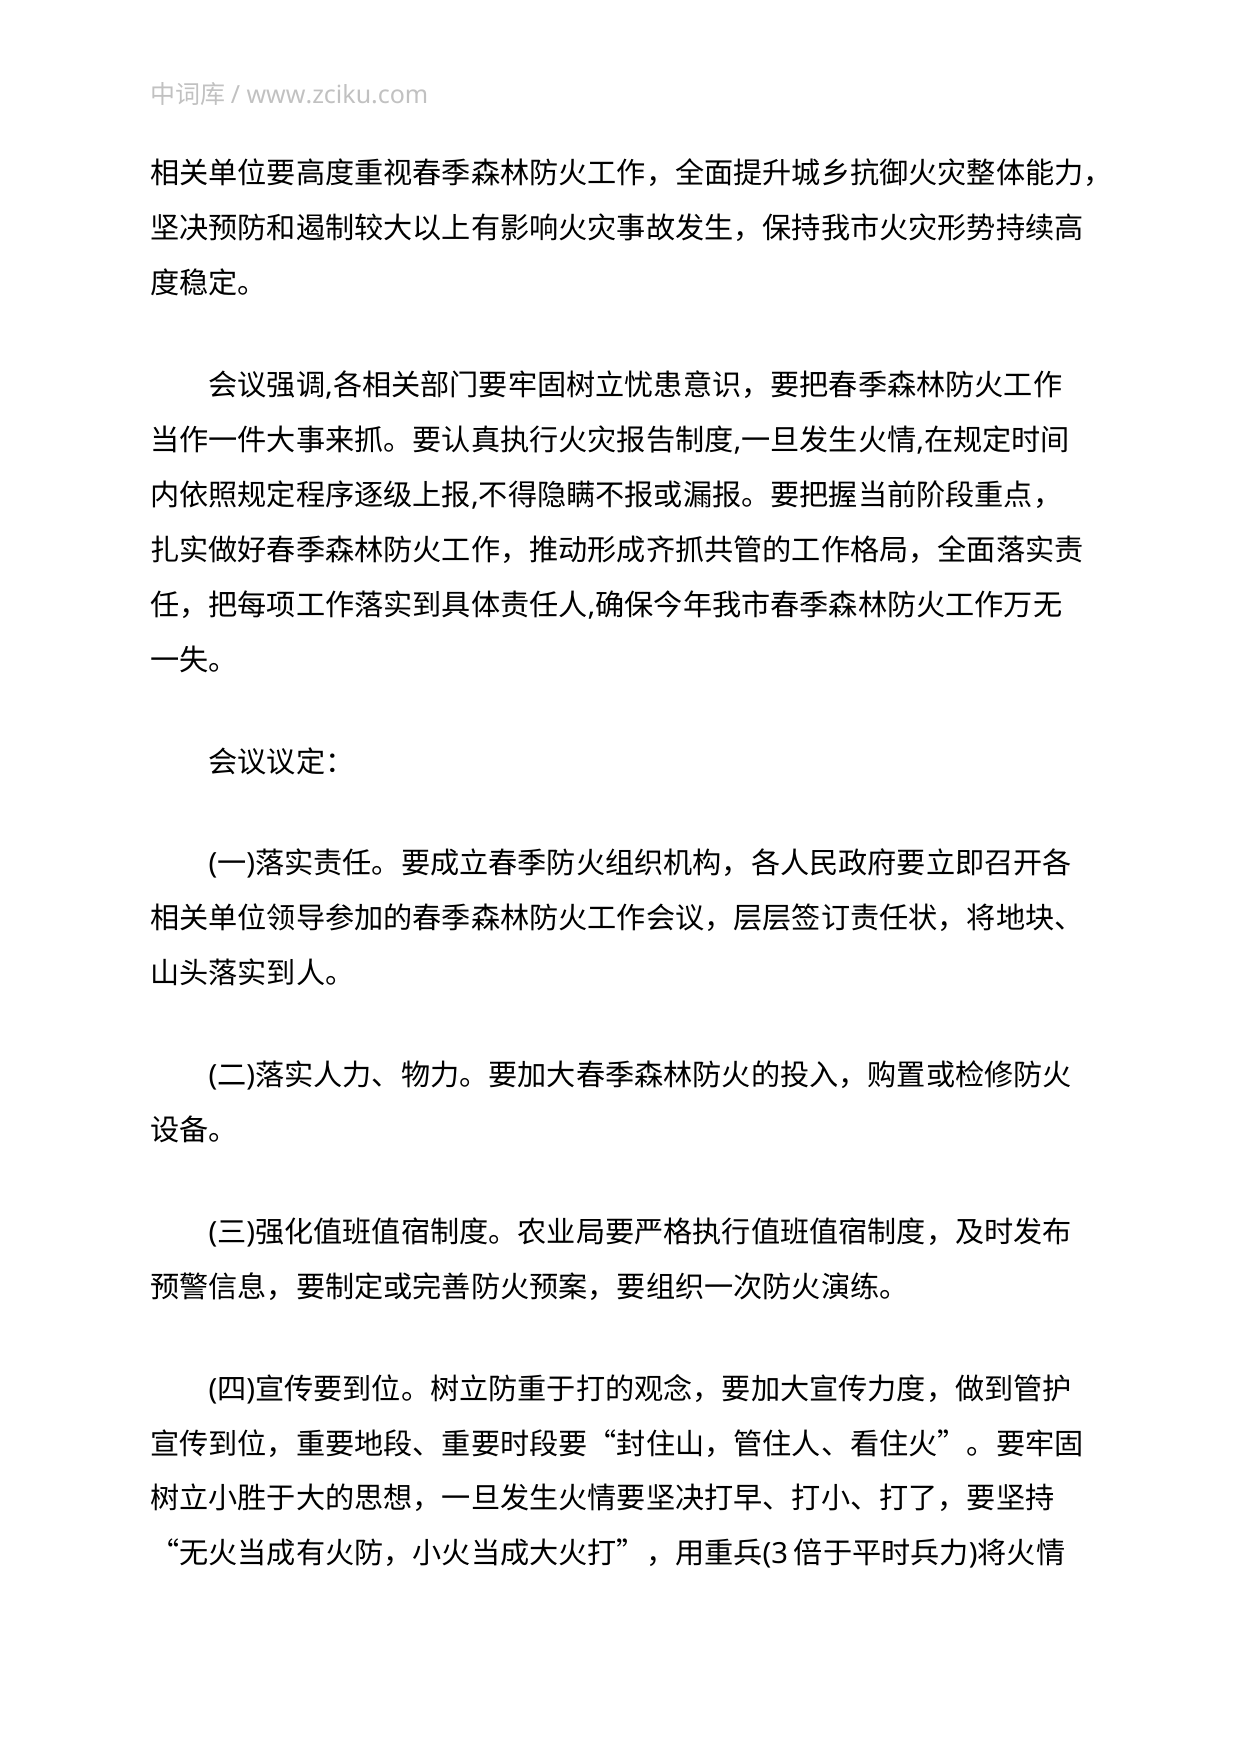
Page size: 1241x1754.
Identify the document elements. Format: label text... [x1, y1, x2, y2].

text 会议强调,各相关部门要牢固树立忧患意识，要把春季森林防火工作当作一件大事来抓。要认真执行火灾报告制度,一旦发生火情,在规定时间内依照规定程序逐级上报,不得隐瞒不报或漏报。要把握当前阶段重点，扎实做好春季森林防火工作，推动形成齐抓共管的工作格局，全面落实责任，把每项工作落实到具体责任人,确保今年我市春季森林防火工作万无一失。 [150, 362, 1090, 679]
text (三)强化值班值宿制度。农业局要严格执行值班值宿制度，及时发布预警信息，要制定或完善防火预案，要组织一次防火演练。 [150, 1208, 1090, 1306]
text (二)落实人力、物力。要加大春季森林防火的投入，购置或检修防火设备。 [150, 1052, 1090, 1149]
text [150, 150, 1090, 302]
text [150, 1365, 1090, 1572]
text (一)落实责任。要成立春季防火组织机构，各人民政府要立即召开各相关单位领导参加的春季森林防火工作会议，层层签订责任状，将地块、山头落实到人。 [150, 840, 1090, 992]
text 会议议定： [150, 738, 1090, 781]
